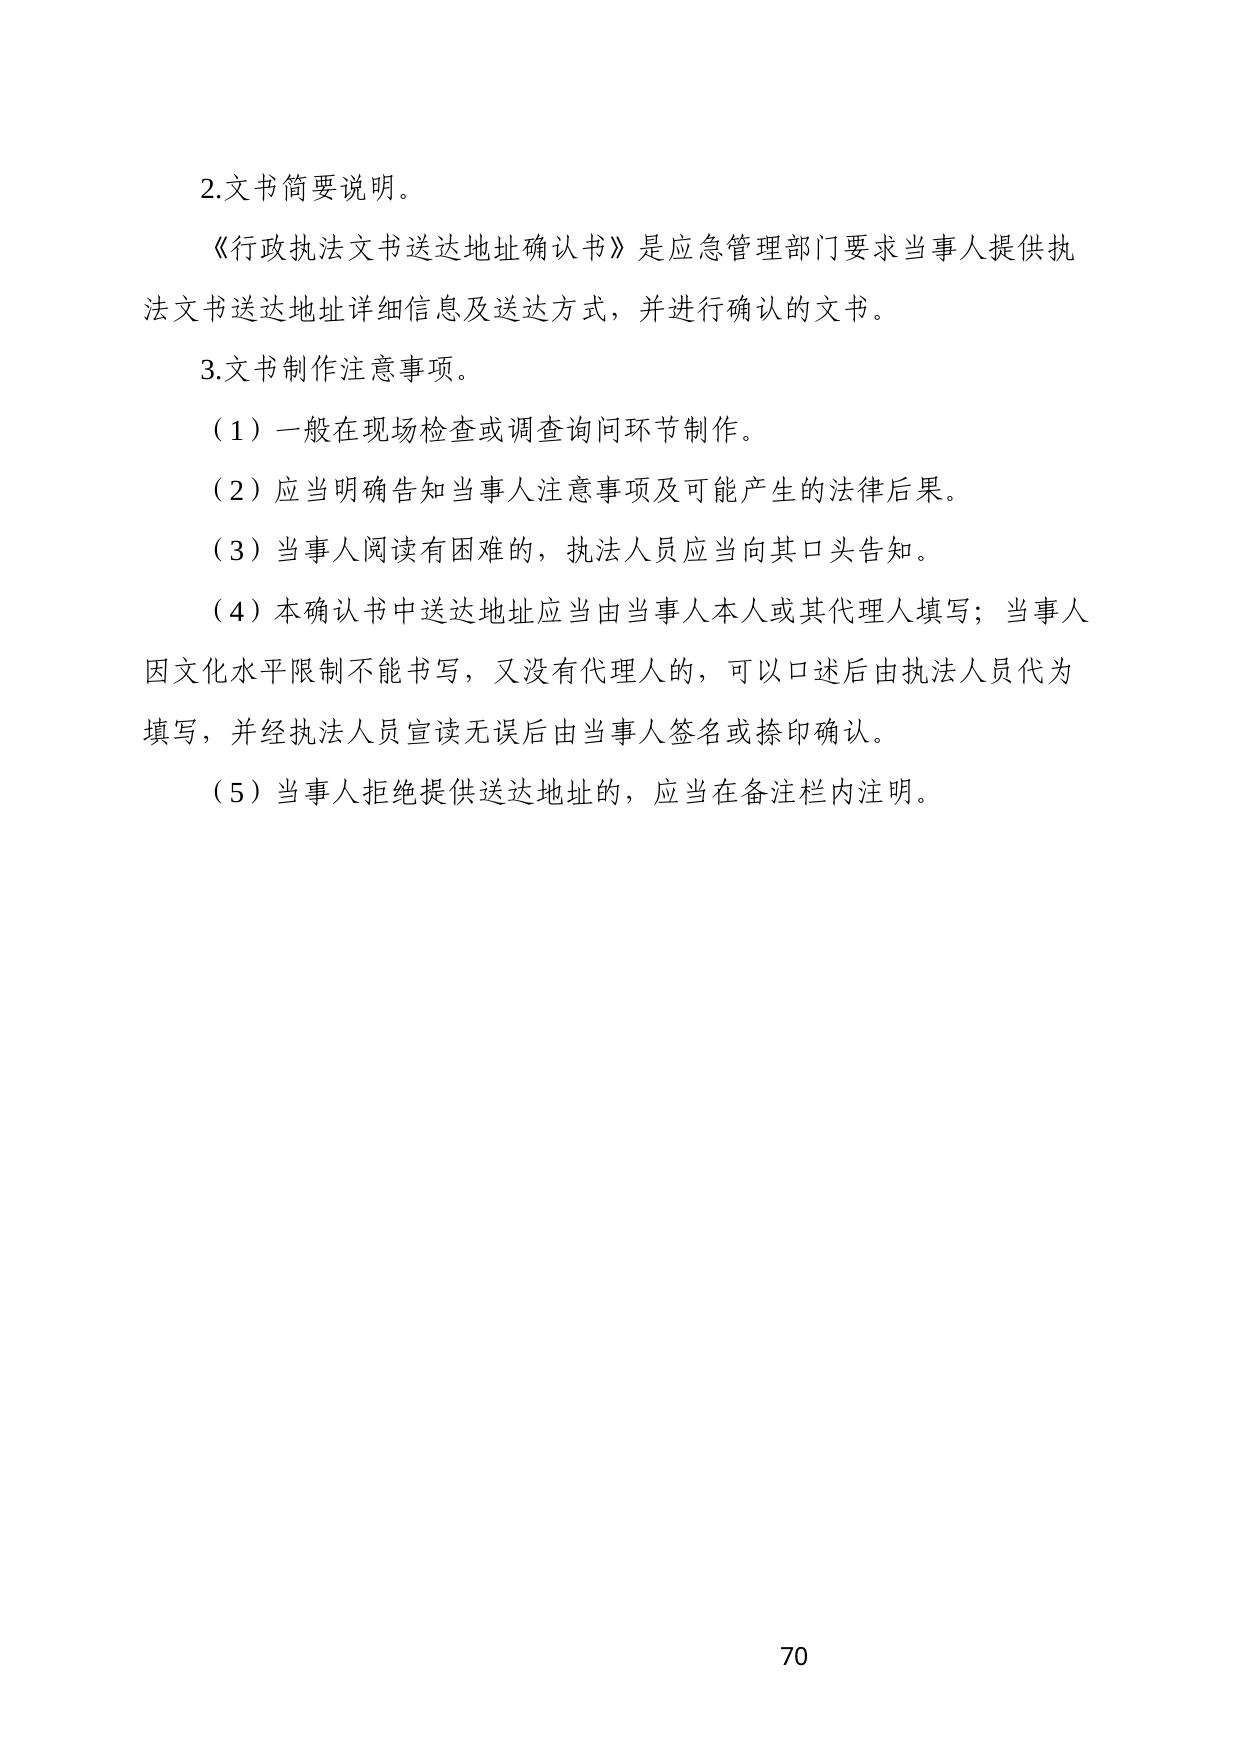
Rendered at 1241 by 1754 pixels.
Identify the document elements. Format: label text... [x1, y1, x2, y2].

text 2.文书简要说明。 [142, 150, 1098, 210]
text （4）本确认书中送达地址应当由当事人本人或其代理人填写；当事人因文化水平限制不能书写，又没有代理人的，可以口述后由执法人员代为填写，并经执法人员宣读无误后由当事人签名或捺印确认。 [142, 573, 1098, 754]
text （1）一般在现场检查或调查询问环节制作。 [142, 392, 1098, 452]
text （3）当事人阅读有困难的，执法人员应当向其口头告知。 [142, 512, 1098, 573]
text 3.文书制作注意事项。 [142, 331, 1098, 392]
text 《行政执法文书送达地址确认书》是应急管理部门要求当事人提供执法文书送达地址详细信息及送达方式，并进行确认的文书。 [142, 210, 1098, 331]
text （5）当事人拒绝提供送达地址的，应当在备注栏内注明。 [142, 754, 1098, 814]
text （2）应当明确告知当事人注意事项及可能产生的法律后果。 [142, 452, 1098, 512]
